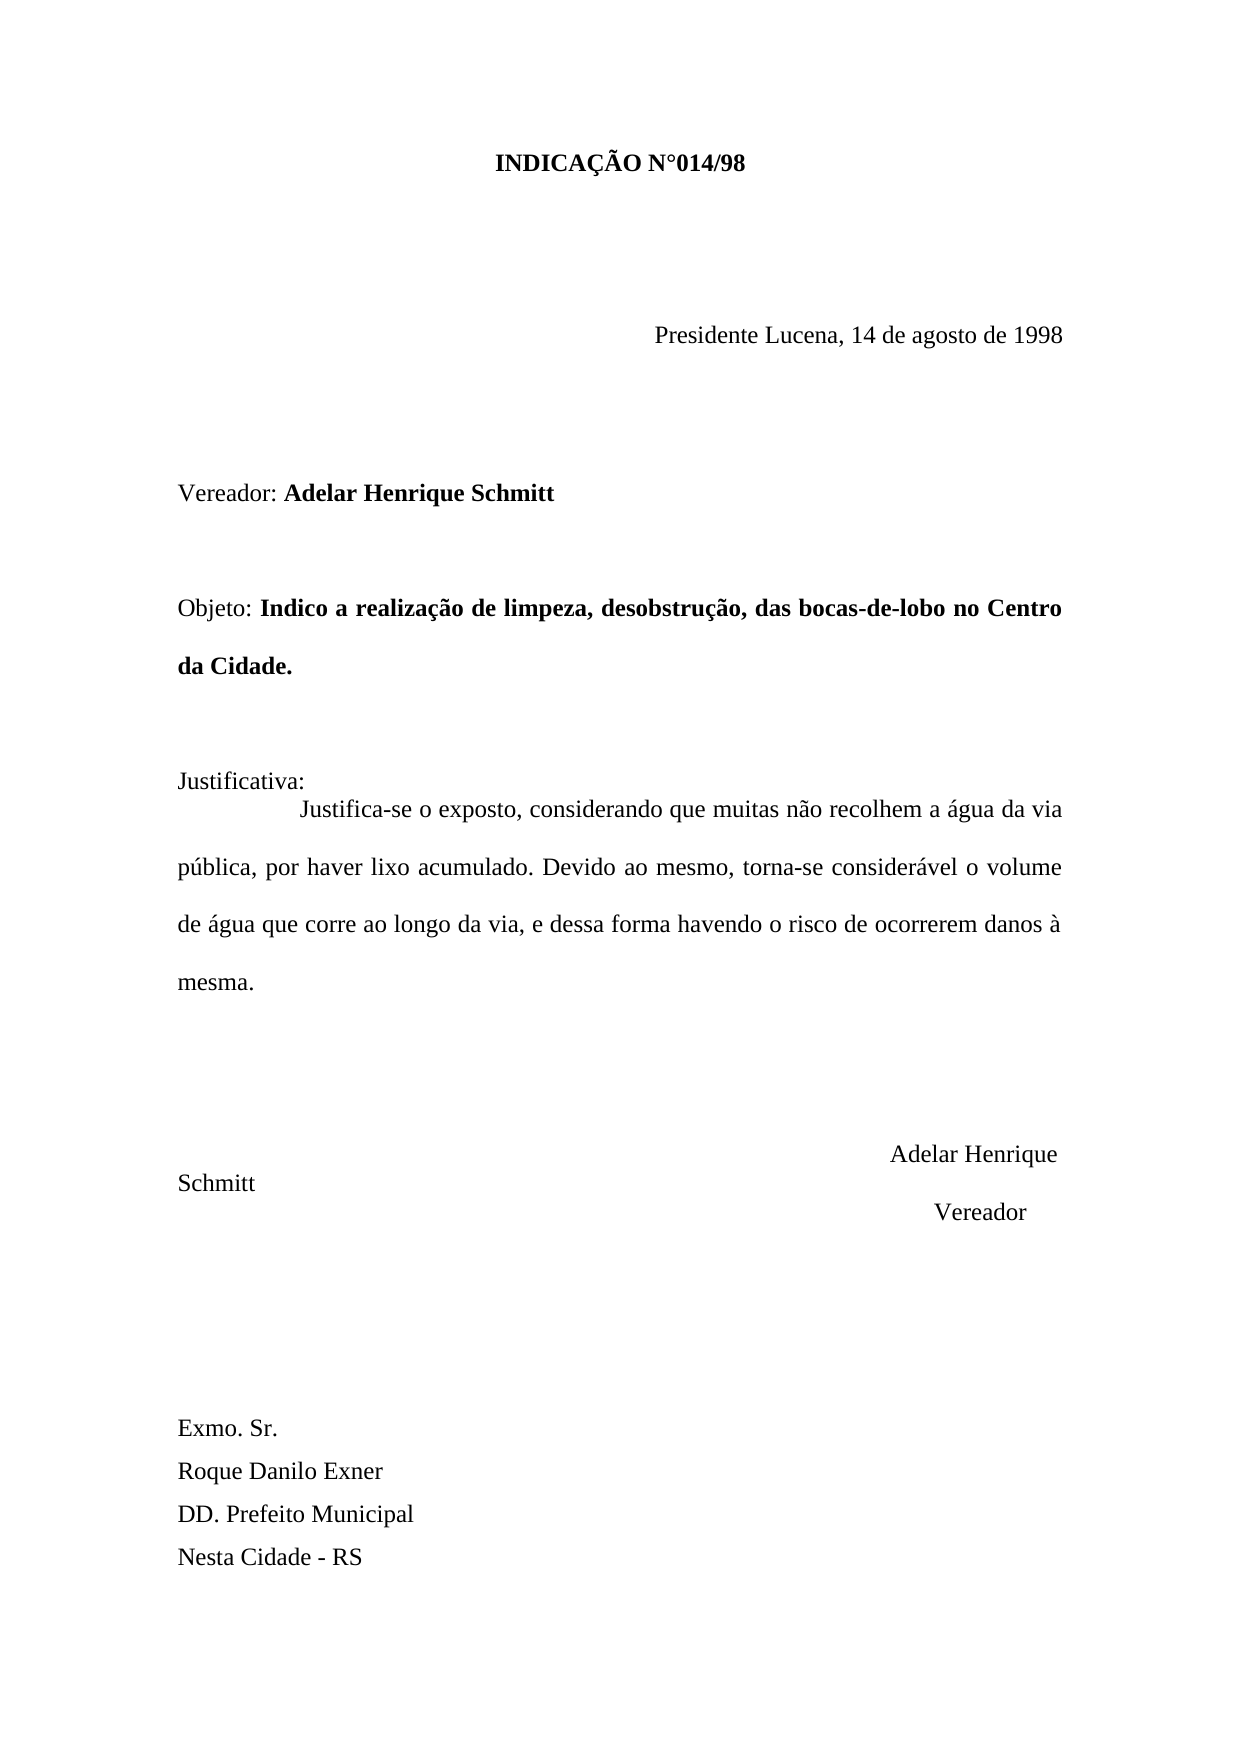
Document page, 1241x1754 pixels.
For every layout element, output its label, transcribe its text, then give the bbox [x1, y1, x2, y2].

text Justifica-se o exposto, considerando que muitas não recolhem a água da via pública, por haver lixo acumulado. Devido ao mesmo, torna-se considerável o volume de água que corre ao longo da via, e dessa forma havendo o risco de ocorrerem danos à mesma. [177, 794, 1063, 996]
text Vereador: Adelar Henrique Schmitt [177, 478, 1063, 507]
text Nesta Cidade - RS [177, 1542, 1063, 1571]
text DD. Prefeito Municipal [177, 1499, 1063, 1528]
text INDICAÇÃO N°014/98 [177, 148, 1063, 176]
text Roque Danilo Exner [177, 1456, 1063, 1484]
text Presidente Lucena, 14 de agosto de 1998 [177, 320, 1063, 349]
text Objeto: Indico a realização de limpeza, desobstrução, das bocas-de-lobo no Centro da Cidade. [177, 593, 1063, 679]
text Vereador [177, 1197, 1063, 1226]
text Adelar Henrique Schmitt [177, 1139, 1063, 1197]
text Justificativa: [177, 766, 1063, 794]
text Exmo. Sr. [177, 1413, 1063, 1441]
